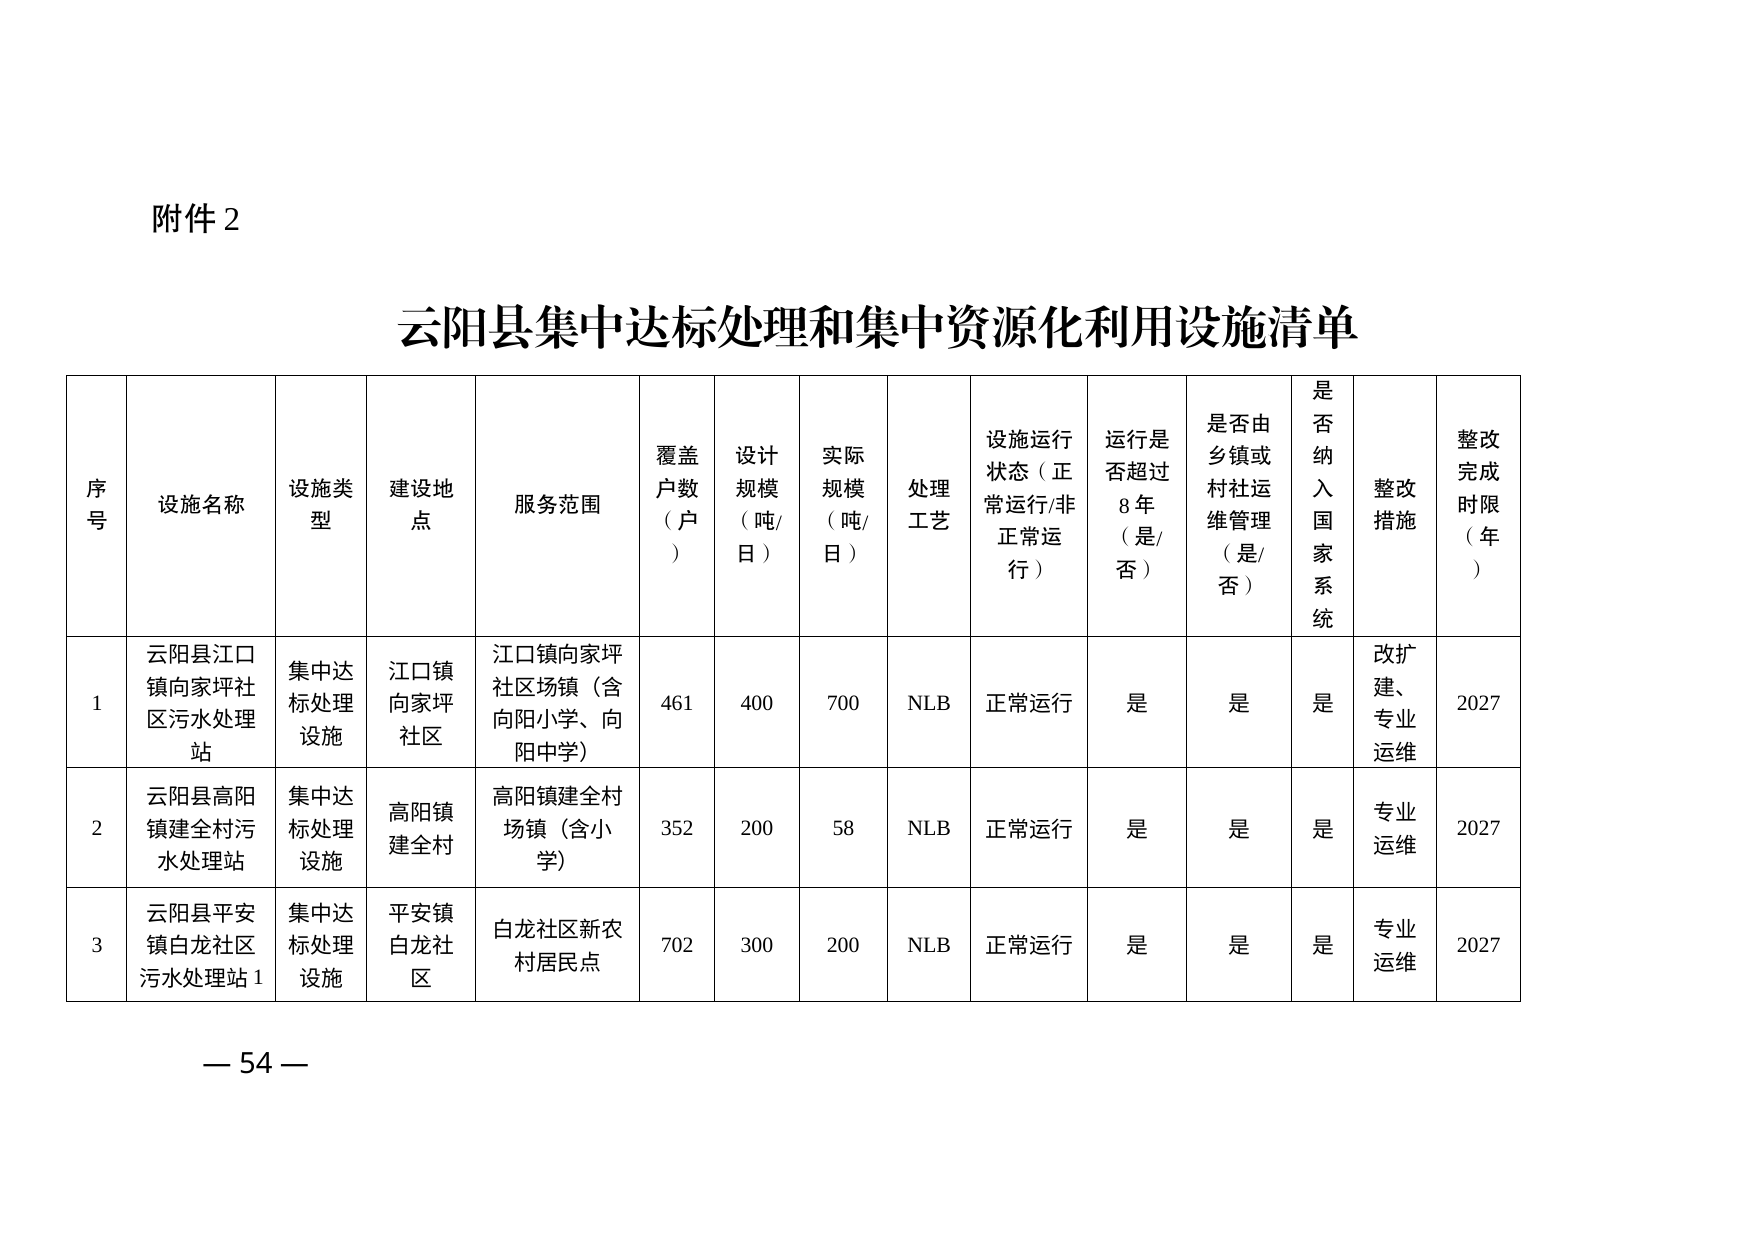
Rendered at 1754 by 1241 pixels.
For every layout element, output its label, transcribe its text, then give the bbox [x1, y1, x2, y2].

table_cell 400 [715, 637, 799, 767]
table_cell 正常运行 [971, 888, 1087, 1001]
table_cell 江口镇向家坪社区场镇（含向阳小学、向阳中学） [476, 637, 639, 767]
table_cell 是 [1187, 888, 1291, 1001]
table_cell 1 [67, 637, 126, 767]
table_cell 白龙社区新农村居民点 [476, 888, 639, 1001]
table_cell 200 [715, 768, 799, 887]
table_header 处理工艺 [888, 376, 970, 636]
table_cell 是 [1292, 888, 1353, 1001]
table_cell 是 [1187, 768, 1291, 887]
table_header 序号 [67, 376, 126, 636]
table_header 建设地点 [367, 376, 475, 636]
text 附件2 [150, 187, 1604, 252]
table_cell NLB [888, 768, 970, 887]
table_cell 云阳县江口镇向家坪社区污水处理站 [127, 637, 275, 767]
table_header 设施运行状态（正常运行/非正常运行） [971, 376, 1087, 636]
table_cell 352 [640, 768, 714, 887]
table_cell 是 [1292, 637, 1353, 767]
table_cell 461 [640, 637, 714, 767]
table_cell 云阳县平安镇白龙社区污水处理站1 [127, 888, 275, 1001]
table_header 实际规模（吨/日） [800, 376, 887, 636]
table_cell 702 [640, 888, 714, 1001]
table_cell 2027 [1437, 637, 1520, 767]
table_cell 专业运维 [1354, 768, 1436, 887]
table_header 是否由乡镇或村社运维管理（是/否） [1187, 376, 1291, 636]
table_cell 高阳镇建全村 [367, 768, 475, 887]
table_cell 是 [1088, 768, 1186, 887]
table_cell 平安镇白龙社区 [367, 888, 475, 1001]
table_cell 集中达标处理设施 [276, 637, 366, 767]
table_header 整改完成时限（年） [1437, 376, 1520, 636]
table_cell 2 [67, 768, 126, 887]
table_cell 200 [800, 888, 887, 1001]
table_header 设施名称 [127, 376, 275, 636]
table_cell 改扩建、专业运维 [1354, 637, 1436, 767]
table_cell 2027 [1437, 888, 1520, 1001]
table_cell NLB [888, 637, 970, 767]
table_header 设施类型 [276, 376, 366, 636]
table_cell 2027 [1437, 768, 1520, 887]
table_cell 是 [1088, 637, 1186, 767]
table_cell 专业运维 [1354, 888, 1436, 1001]
table_header 整改措施 [1354, 376, 1436, 636]
table_cell 云阳县高阳镇建全村污水处理站 [127, 768, 275, 887]
table_cell 集中达标处理设施 [276, 888, 366, 1001]
table_cell 江口镇向家坪社区 [367, 637, 475, 767]
table_header 覆盖户数（户） [640, 376, 714, 636]
table_header 是否纳入国家系统 [1292, 376, 1353, 636]
table_cell 58 [800, 768, 887, 887]
table_cell 正常运行 [971, 637, 1087, 767]
table_header 设计规模（吨/日） [715, 376, 799, 636]
table_header 服务范围 [476, 376, 639, 636]
table_cell 300 [715, 888, 799, 1001]
table_header 运行是否超过8年（是/否） [1088, 376, 1186, 636]
table_cell NLB [888, 888, 970, 1001]
table_cell 正常运行 [971, 768, 1087, 887]
table_cell 是 [1187, 637, 1291, 767]
table_cell 集中达标处理设施 [276, 768, 366, 887]
table_cell 3 [67, 888, 126, 1001]
table_cell 700 [800, 637, 887, 767]
subtitle 云阳县集中达标处理和集中资源化利用设施清单 [150, 297, 1604, 362]
table_cell 是 [1292, 768, 1353, 887]
table_cell 高阳镇建全村场镇（含小学） [476, 768, 639, 887]
table_cell 是 [1088, 888, 1186, 1001]
